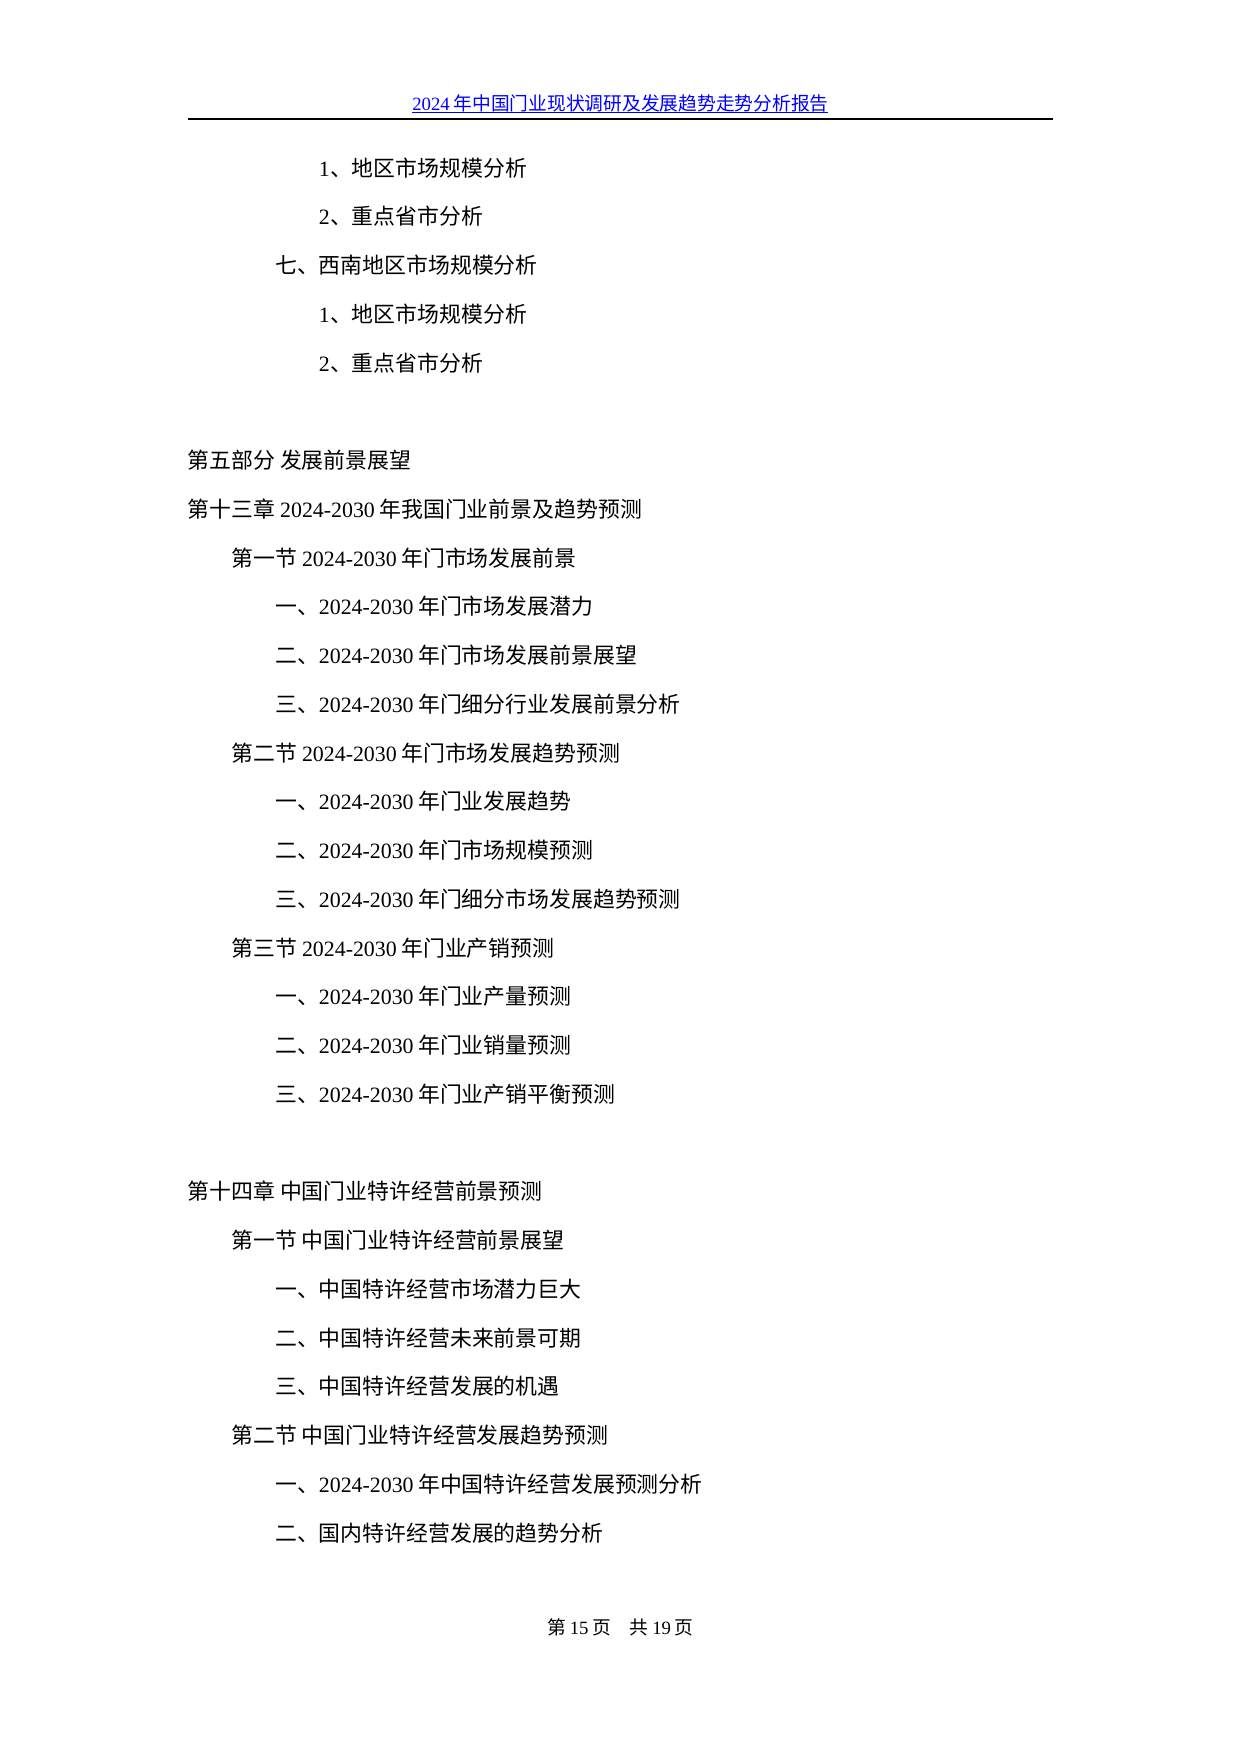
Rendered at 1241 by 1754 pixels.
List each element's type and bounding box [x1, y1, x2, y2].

text [187, 150, 1053, 1548]
